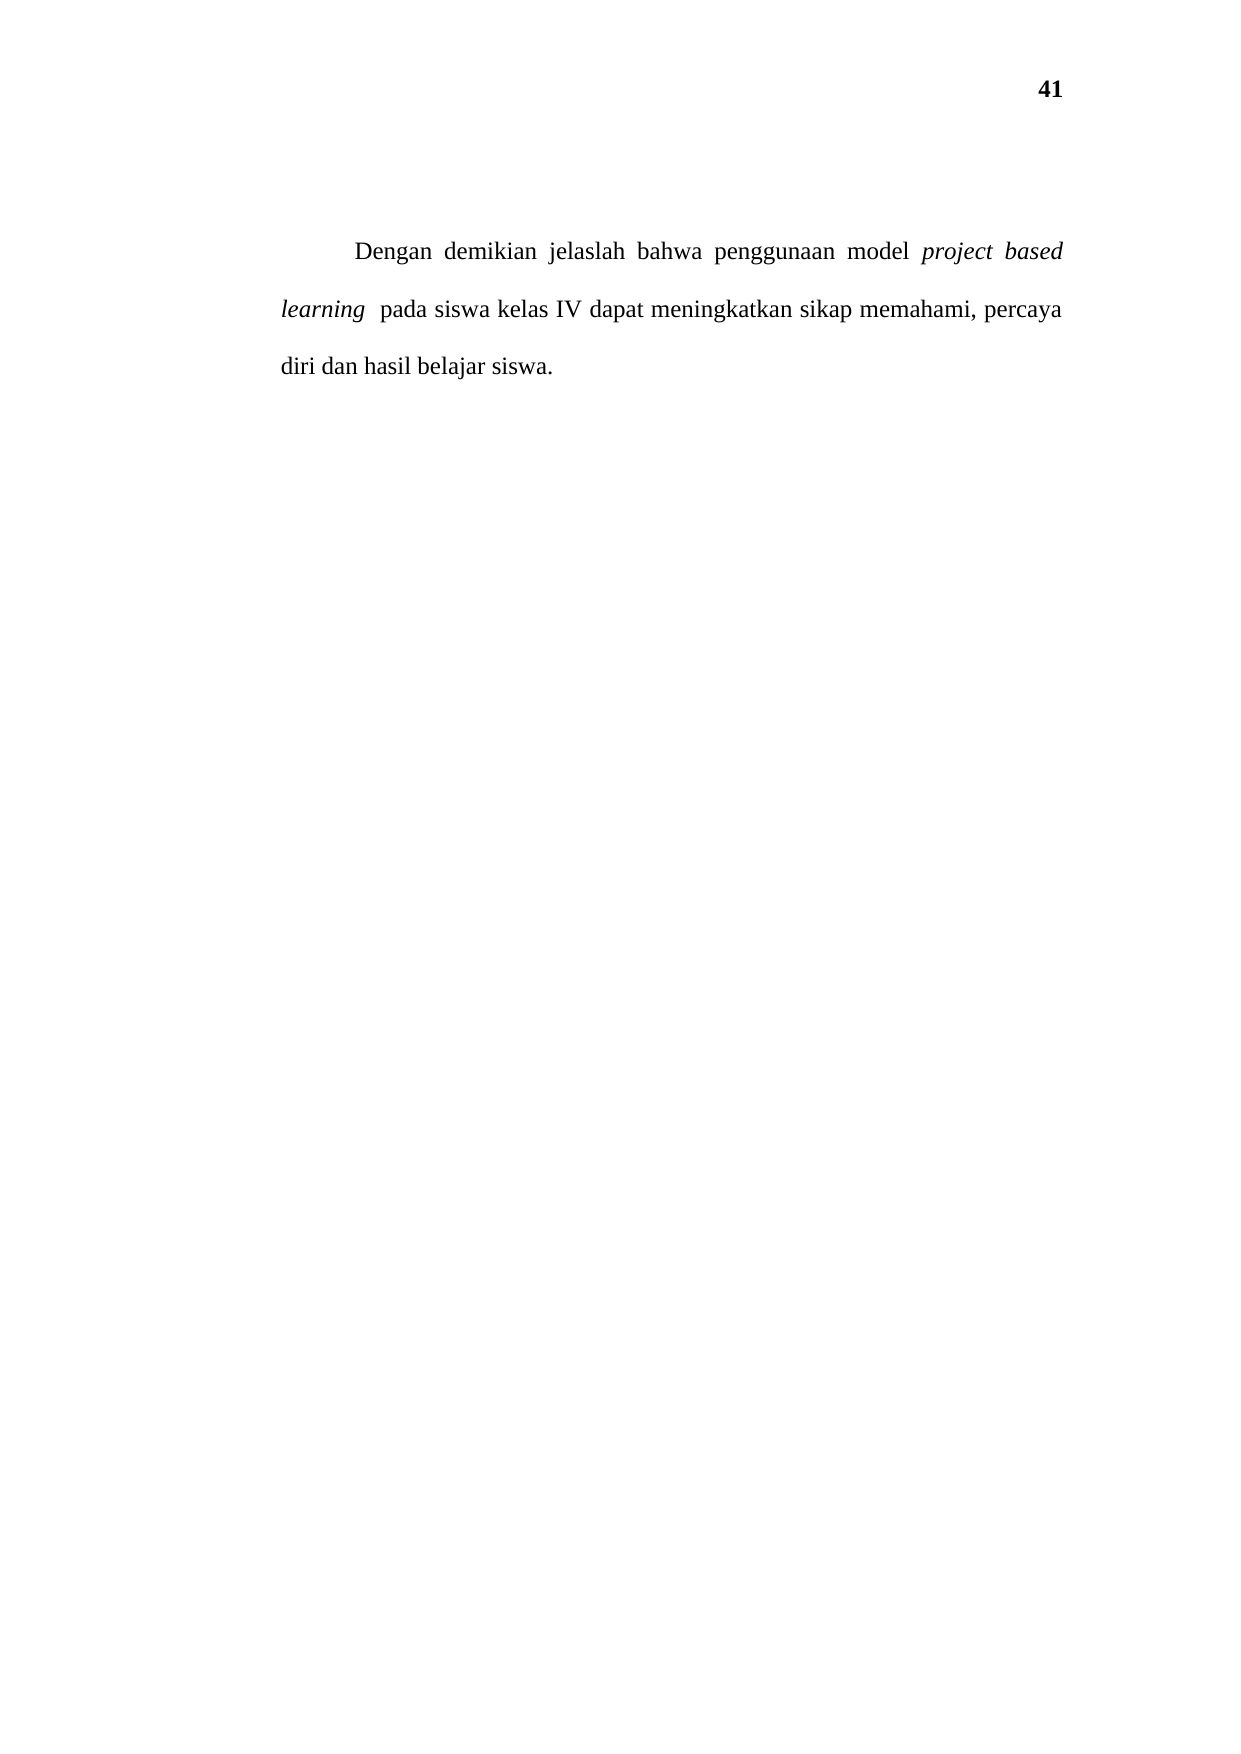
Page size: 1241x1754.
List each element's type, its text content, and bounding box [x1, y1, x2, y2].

list Dengan demikian jelaslah bahwa penggunaan model project based learning pada siswa kelas IV dapat meningkatkan sikap memahami, percaya diri dan hasil belajar siswa. [281, 236, 1063, 380]
